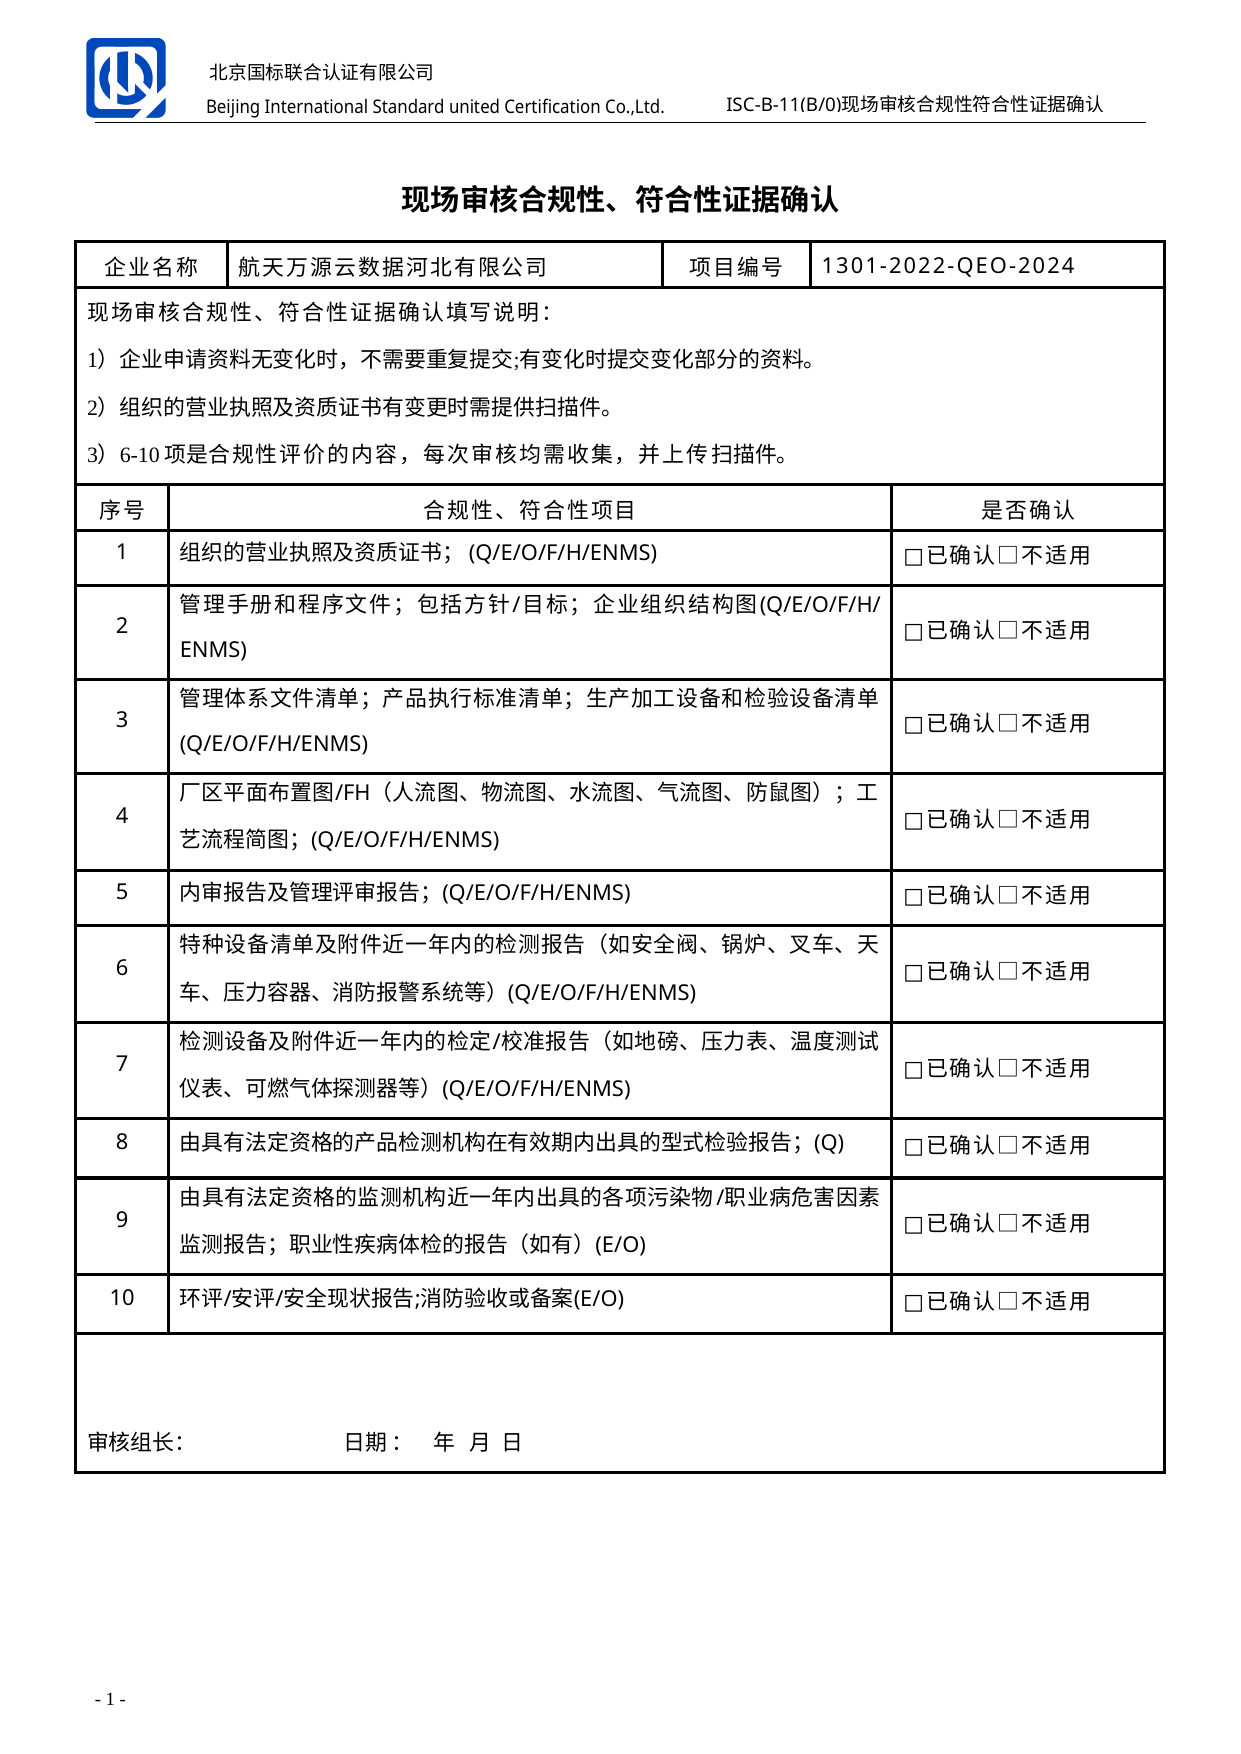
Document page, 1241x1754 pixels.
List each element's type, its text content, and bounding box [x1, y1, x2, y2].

text 现场审核合规性、符合性证据确认 [94, 177, 1146, 219]
table_header 项目编号 [664, 243, 809, 286]
table_cell □已确认□不适用 [893, 587, 1163, 678]
table_cell 6 [77, 927, 167, 1021]
table_cell □已确认□不适用 [893, 775, 1163, 868]
table_cell 5 [77, 872, 167, 924]
table_cell 组织的营业执照及资质证书； (Q/E/O/F/H/ENMS) [170, 532, 890, 584]
table_cell □已确认□不适用 [893, 532, 1163, 584]
table_cell 厂区平面布置图/FH（人流图、物流图、水流图、气流图、防鼠图）；工艺流程简图；(Q/E/O/F/H/ENMS) [170, 775, 890, 868]
table_cell 现场审核合规性、符合性证据确认填写说明： 1）企业申请资料无变化时，不需要重复提交;有变化时提交变化部分的资料。 2）组织的营业执照及资质证书有变更时需提供扫描件。 3）6-10项是合规性评价的内容，每次审核均需收集，并上传扫描件。 [77, 289, 1163, 483]
table_cell 内审报告及管理评审报告；(Q/E/O/F/H/ENMS) [170, 872, 890, 924]
table_cell 3 [77, 681, 167, 772]
table_cell □已确认□不适用 [893, 681, 1163, 772]
table_cell □已确认□不适用 [893, 872, 1163, 924]
table_cell 检测设备及附件近一年内的检定/校准报告（如地磅、压力表、温度测试仪表、可燃气体探测器等）(Q/E/O/F/H/ENMS) [170, 1024, 890, 1117]
table_cell 8 [77, 1120, 167, 1176]
table_cell 特种设备清单及附件近一年内的检测报告（如安全阀、锅炉、叉车、天车、压力容器、消防报警系统等）(Q/E/O/F/H/ENMS) [170, 927, 890, 1021]
table_cell 是否确认 [893, 486, 1163, 529]
table_header 企业名称 [77, 243, 226, 286]
table_cell 审核组长： 日期 ： 年 月 日 [77, 1335, 1163, 1471]
table_cell 2 [77, 587, 167, 678]
table_cell 10 [77, 1276, 167, 1332]
table_cell □已确认□不适用 [893, 927, 1163, 1021]
table_cell 管理手册和程序文件；包括方针/目标；企业组织结构图(Q/E/O/F/H/ENMS) [170, 587, 890, 678]
table_cell 由具有法定资格的监测机构近一年内出具的各项污染物/职业病危害因素监测报告；职业性疾病体检的报告（如有）(E/O) [170, 1180, 890, 1273]
table_cell 4 [77, 775, 167, 868]
table_cell 9 [77, 1180, 167, 1273]
table_header 1301-2022-QEO-2024 [812, 243, 1163, 286]
table_cell □已确认□不适用 [893, 1024, 1163, 1117]
table_cell 1 [77, 532, 167, 584]
table_cell 7 [77, 1024, 167, 1117]
table_cell 合规性、符合性项目 [170, 486, 890, 529]
table_cell □已确认□不适用 [893, 1276, 1163, 1332]
table_cell 序号 [77, 486, 167, 529]
table_cell □已确认□不适用 [893, 1180, 1163, 1273]
table_cell □已确认□不适用 [893, 1120, 1163, 1176]
table_cell 管理体系文件清单；产品执行标准清单；生产加工设备和检验设备清单(Q/E/O/F/H/ENMS) [170, 681, 890, 772]
table_cell 环评/安评/安全现状报告;消防验收或备案(E/O) [170, 1276, 890, 1332]
table_header 航天万源云数据河北有限公司 [229, 243, 661, 286]
table_cell 由具有法定资格的产品检测机构在有效期内出具的型式检验报告；(Q) [170, 1120, 890, 1176]
picture [86, 38, 166, 118]
